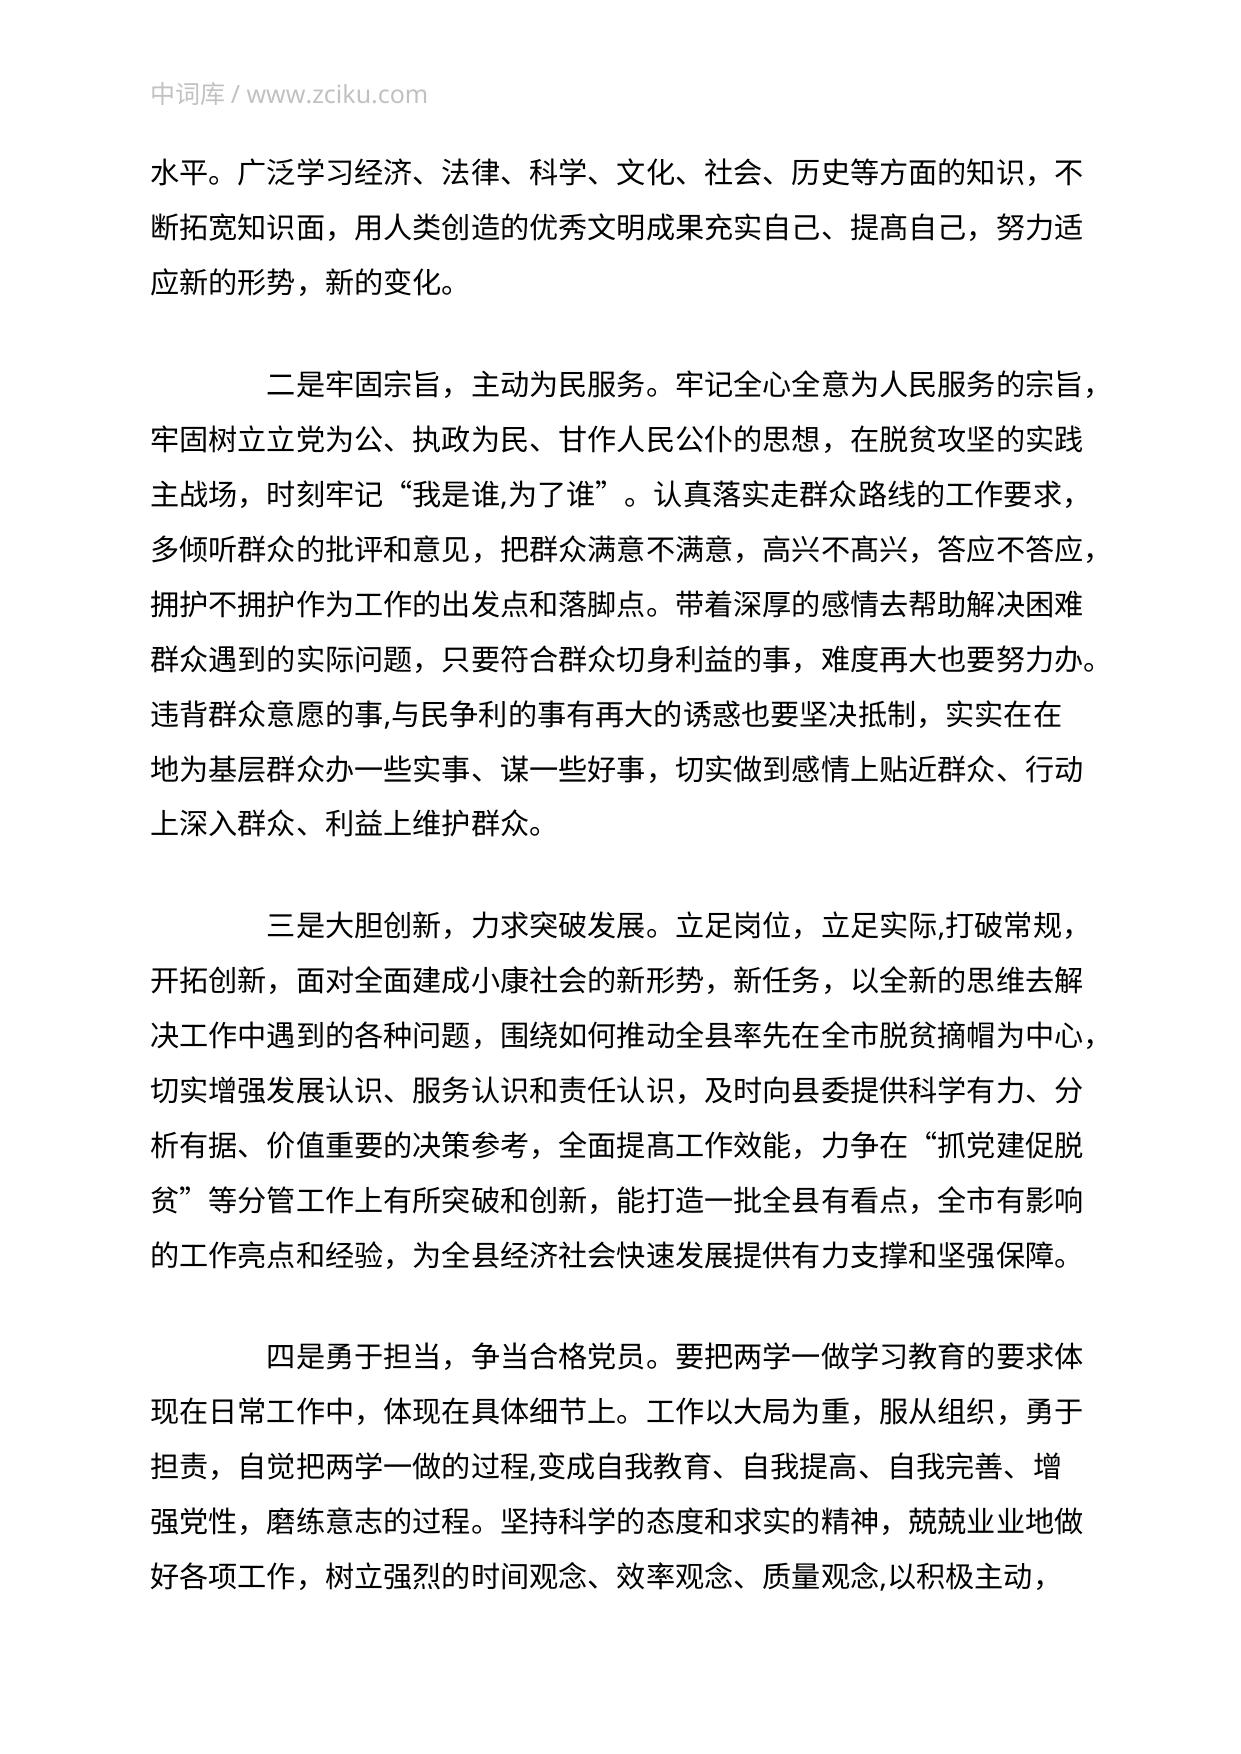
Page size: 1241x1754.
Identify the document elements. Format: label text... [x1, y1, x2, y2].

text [150, 1334, 1090, 1596]
text 三是大胆创新，力求突破发展。立足岗位，立足实际,打破常规，开拓创新，面对全面建成小康社会的新形势，新任务，以全新的思维去解决工作中遇到的各种问题，围绕如何推动全县率先在全市脱贫摘帽为中心，切实增强发展认识、服务认识和责任认识，及时向县委提供科学有力、分析有据、价值重要的决策参考，全面提髙工作效能，力争在“抓党建促脱贫”等分管工作上有所突破和创新，能打造一批全县有看点，全市有影响的工作亮点和经验，为全县经济社会快速发展提供有力支撑和坚强保障。 [150, 903, 1090, 1274]
text 二是牢固宗旨，主动为民服务。牢记全心全意为人民服务的宗旨，牢固树立立党为公、执政为民、甘作人民公仆的思想，在脱贫攻坚的实践主战场，时刻牢记“我是谁,为了谁”。认真落实走群众路线的工作要求，多倾听群众的批评和意见，把群众满意不满意，高兴不髙兴，答应不答应，拥护不拥护作为工作的出发点和落脚点。带着深厚的感情去帮助解决困难群众遇到的实际问题，只要符合群众切身利益的事，难度再大也要努力办。违背群众意愿的事,与民争利的事有再大的诱惑也要坚决抵制，实实在在地为基层群众办一些实事、谋一些好事，切实做到感情上贴近群众、行动上深入群众、利益上维护群众。 [150, 362, 1090, 843]
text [150, 150, 1090, 302]
